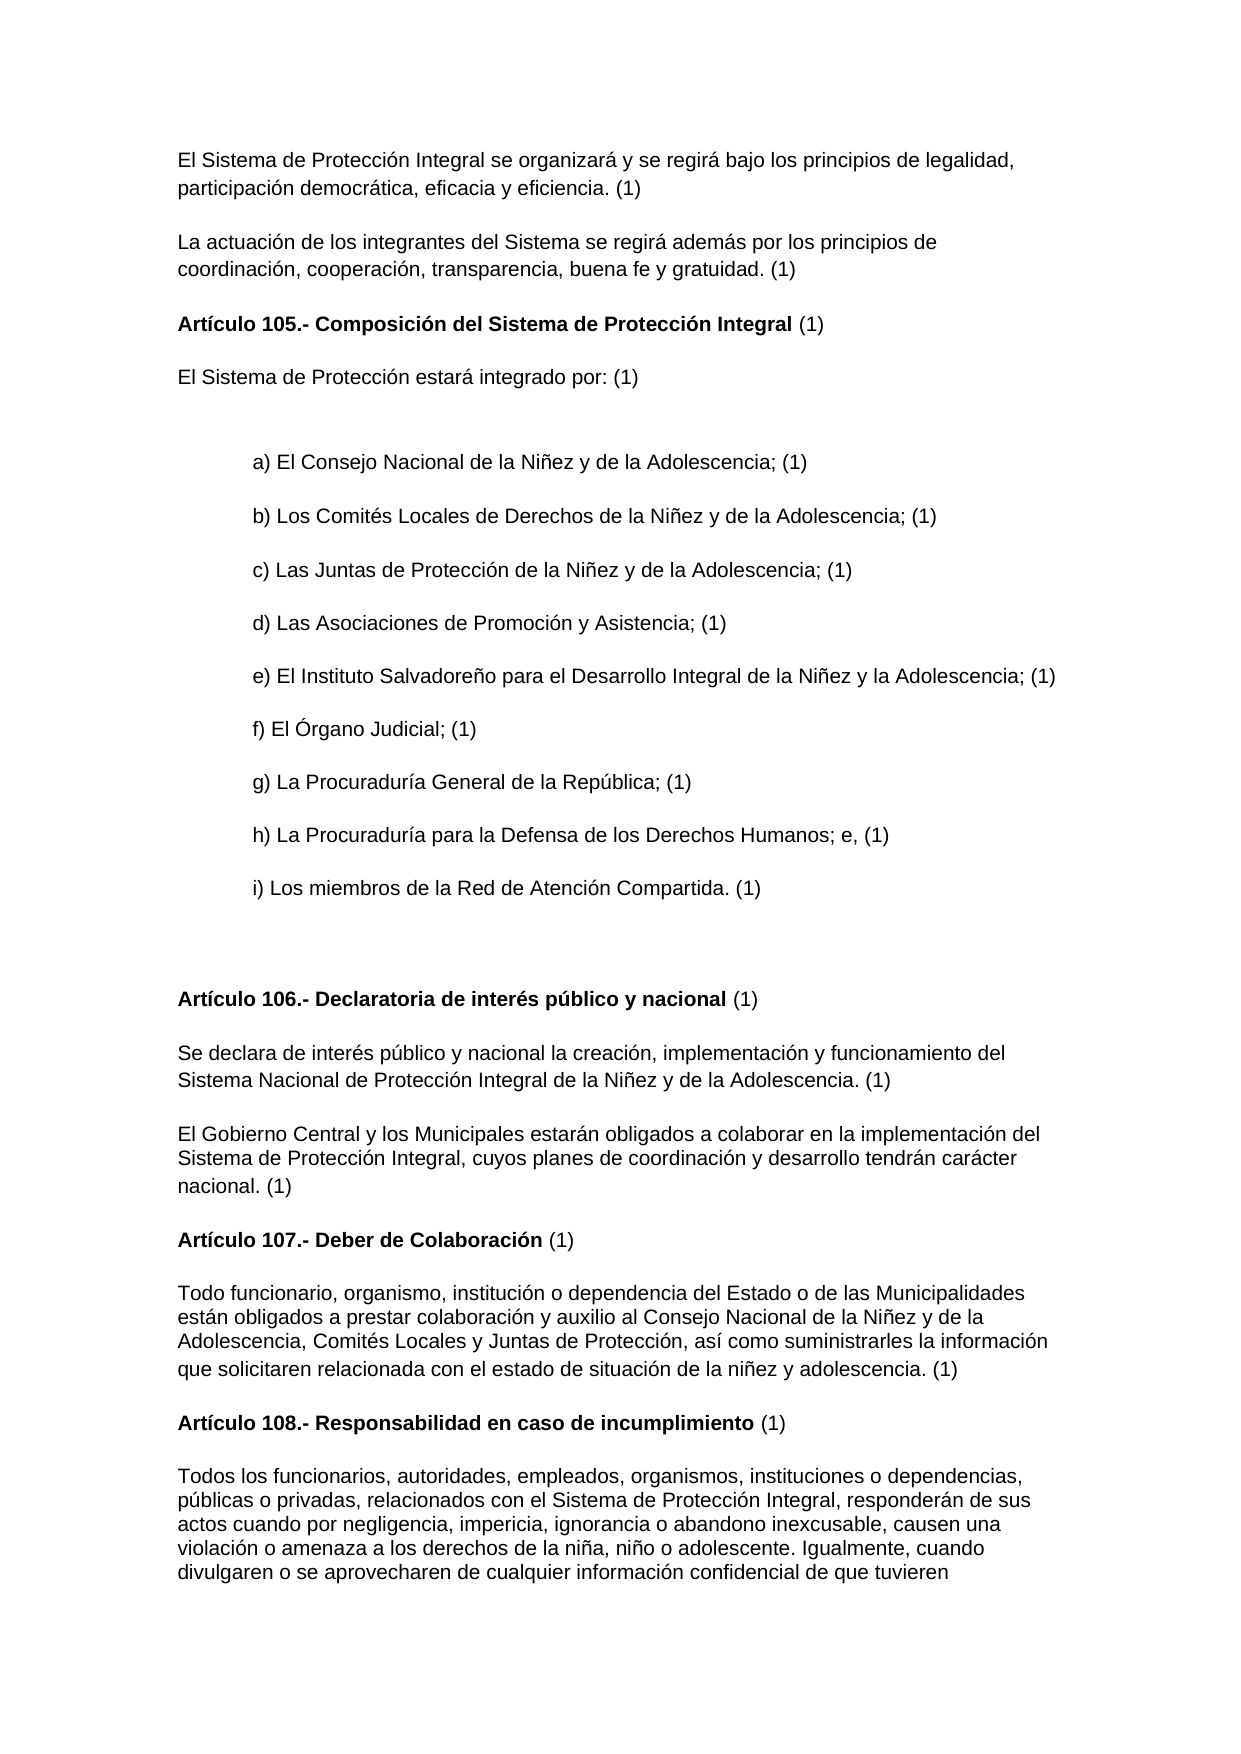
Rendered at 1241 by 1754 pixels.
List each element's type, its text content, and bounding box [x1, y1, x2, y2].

text Artículo 107.- Deber de Colaboración (1) [177, 1228, 1063, 1252]
text h) La Procuraduría para la Defensa de los Derechos Humanos; e, (1) [252, 823, 1063, 847]
text e) El Instituto Salvadoreño para el Desarrollo Integral de la Niñez y la Adolescencia; (1) [252, 664, 1063, 688]
text Todo funcionario, organismo, institución o dependencia del Estado o de las Municipalidades están obligados a prestar colaboración y auxilio al Consejo Nacional de la Niñez y de la Adolescencia, Comités Locales y Juntas de Protección, así como suministrarles la información que solicitaren relacionada con el estado de situación de la niñez y adolescencia. (1) [177, 1281, 1063, 1382]
text El Gobierno Central y los Municipales estarán obligados a colaborar en la implementación del Sistema de Protección Integral, cuyos planes de coordinación y desarrollo tendrán carácter nacional. (1) [177, 1122, 1063, 1199]
text Artículo 105.- Composición del Sistema de Protección Integral (1) [177, 311, 1063, 335]
text i) Los miembros de la Red de Atención Compartida. (1) [252, 876, 1063, 900]
text g) La Procuraduría General de la República; (1) [252, 770, 1063, 794]
text Artículo 106.- Declaratoria de interés público y nacional (1) [177, 987, 1063, 1011]
text Se declara de interés público y nacional la creación, implementación y funcionamiento del Sistema Nacional de Protección Integral de la Niñez y de la Adolescencia. (1) [177, 1040, 1063, 1093]
text El Sistema de Protección estará integrado por: (1) [177, 364, 1063, 388]
text f) El Órgano Judicial; (1) [252, 717, 1063, 741]
text c) Las Juntas de Protección de la Niñez y de la Adolescencia; (1) [252, 557, 1063, 581]
text Artículo 108.- Responsabilidad en caso de incumplimiento (1) [177, 1411, 1063, 1435]
text El Sistema de Protección Integral se organizará y se regirá bajo los principios de legalidad, participación democrática, eficacia y eficiencia. (1) [177, 148, 1063, 200]
text d) Las Asociaciones de Promoción y Asistencia; (1) [252, 611, 1063, 634]
text a) El Consejo Nacional de la Niñez y de la Adolescencia; (1) [252, 418, 1063, 475]
text b) Los Comités Locales de Derechos de la Niñez y de la Adolescencia; (1) [252, 504, 1063, 528]
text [177, 1464, 1063, 1584]
text La actuación de los integrantes del Sistema se regirá además por los principios de coordinación, cooperación, transparencia, buena fe y gratuidad. (1) [177, 229, 1063, 282]
